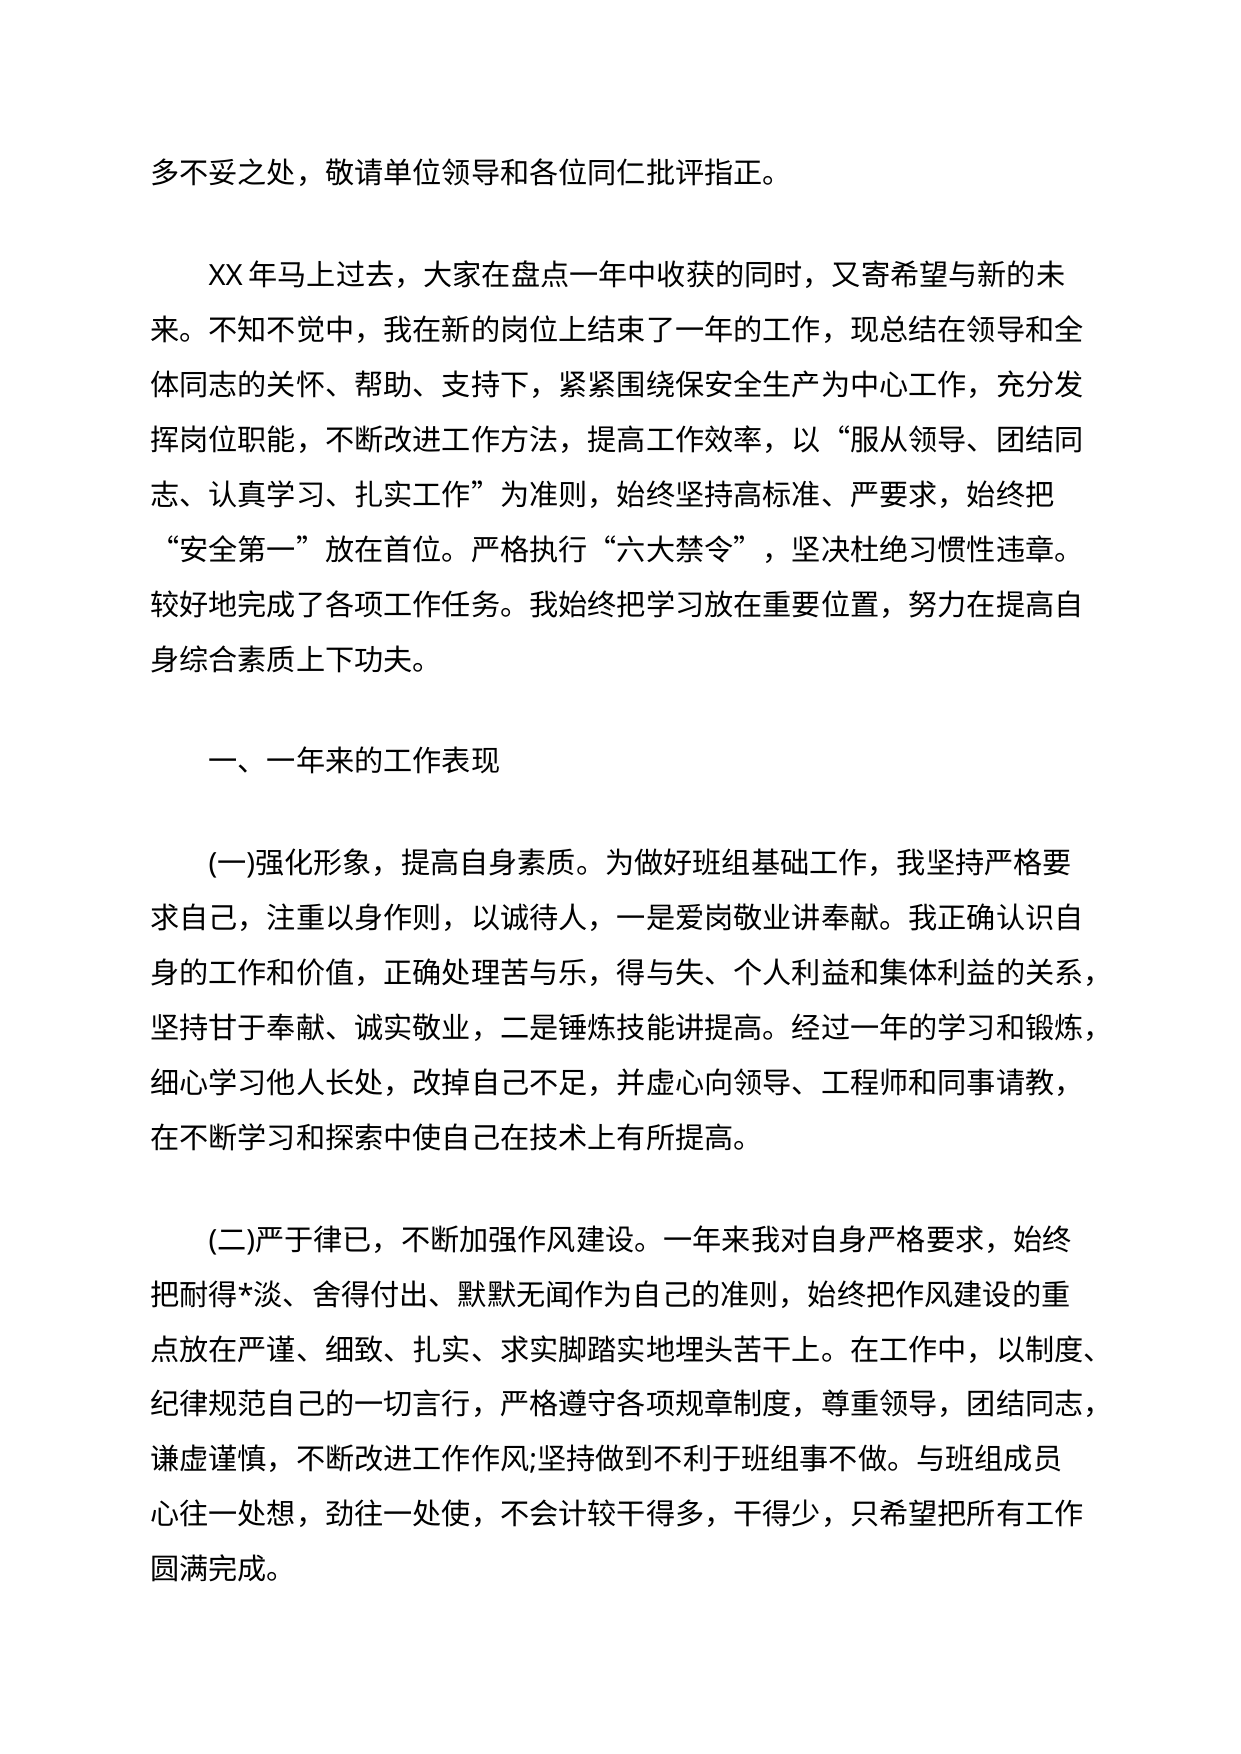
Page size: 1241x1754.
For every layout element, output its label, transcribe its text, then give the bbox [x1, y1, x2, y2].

text 一、一年来的工作表现 [150, 738, 1090, 780]
text (一)强化形象，提高自身素质。为做好班组基础工作，我坚持严格要求自己，注重以身作则，以诚待人，一是爱岗敬业讲奉献。我正确认识自身的工作和价值，正确处理苦与乐，得与失、个人利益和集体利益的关系，坚持甘于奉献、诚实敬业，二是锤炼技能讲提高。经过一年的学习和锻炼，细心学习他人长处，改掉自己不足，并虚心向领导、工程师和同事请教，在不断学习和探索中使自己在技术上有所提高。 [150, 840, 1090, 1157]
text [150, 150, 1090, 192]
text (二)严于律已，不断加强作风建设。一年来我对自身严格要求，始终把耐得*淡、舍得付出、默默无闻作为自己的准则，始终把作风建设的重点放在严谨、细致、扎实、求实脚踏实地埋头苦干上。在工作中，以制度、纪律规范自己的一切言行，严格遵守各项规章制度，尊重领导，团结同志，谦虚谨慎，不断改进工作作风;坚持做到不利于班组事不做。与班组成员心往一处想，劲往一处使，不会计较干得多，干得少，只希望把所有工作圆满完成。 [150, 1216, 1090, 1588]
text XX年马上过去，大家在盘点一年中收获的同时，又寄希望与新的未来。不知不觉中，我在新的岗位上结束了一年的工作，现总结在领导和全体同志的关怀、帮助、支持下，紧紧围绕保安全生产为中心工作，充分发挥岗位职能，不断改进工作方法，提高工作效率，以“服从领导、团结同志、认真学习、扎实工作”为准则，始终坚持高标准、严要求，始终把“安全第一”放在首位。严格执行“六大禁令”，坚决杜绝习惯性违章。较好地完成了各项工作任务。我始终把学习放在重要位置，努力在提高自身综合素质上下功夫。 [150, 252, 1090, 678]
